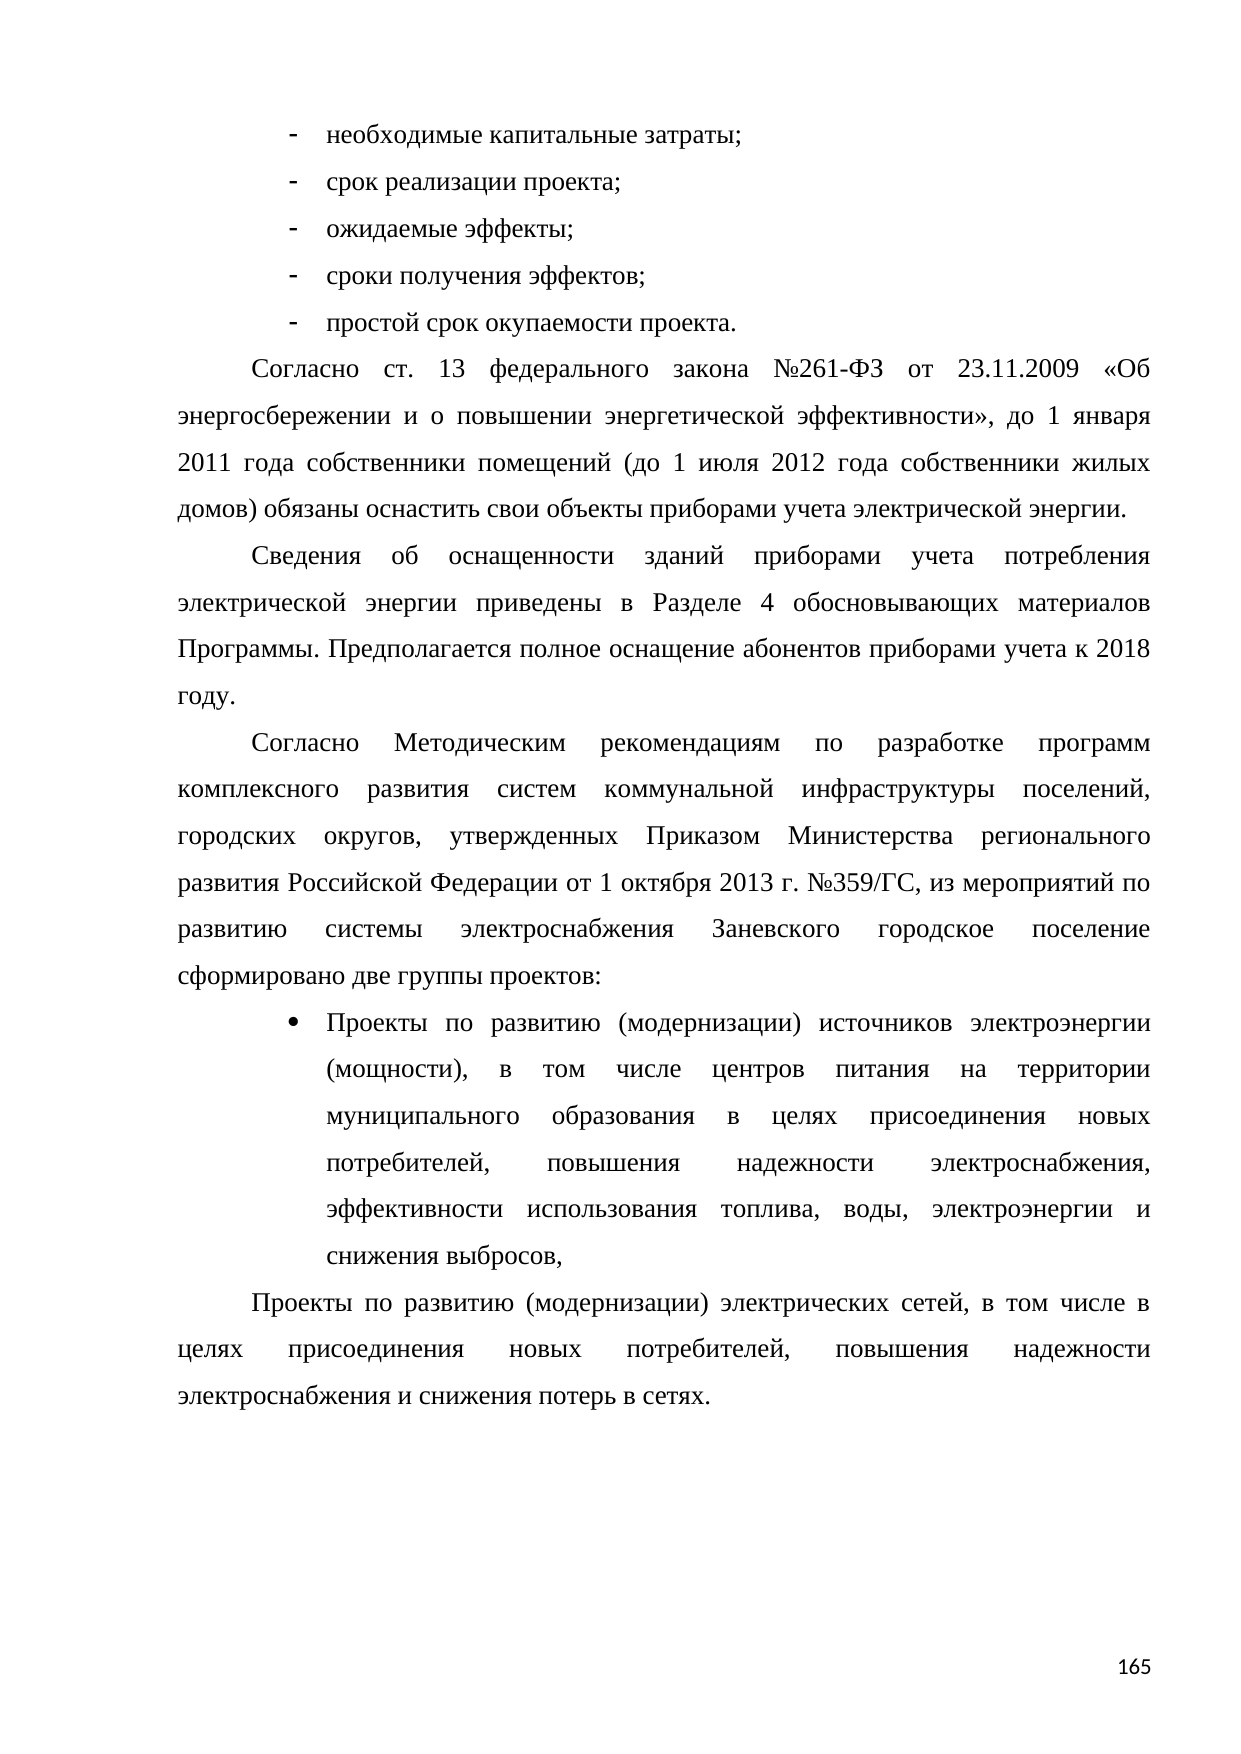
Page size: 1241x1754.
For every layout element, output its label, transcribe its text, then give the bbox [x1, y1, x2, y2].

list сроки получения эффектов; [288, 259, 1152, 290]
text Сведения об оснащенности зданий приборами учета потребления электрической энергии приведены в Разделе 4 обосновывающих материалов Программы. Предполагается полное оснащение абонентов приборами учета к 2018 году. [177, 539, 1152, 710]
text Согласно ст. 13 федерального закона №261-ФЗ от 23.11.2009 «Об энергосбережении и о повышении энергетической эффективности», до 1 января 2011 года собственники помещений (до 1 июля 2012 года собственники жилых домов) обязаны оснастить свои объекты приборами учета электрической энергии. [177, 352, 1152, 524]
list простой срок окупаемости проекта. [288, 306, 1152, 337]
text Проекты по развитию (модернизации) электрических сетей, в том числе в целях присоединения новых потребителей, повышения надежности электроснабжения и снижения потерь в сетях. [177, 1286, 1152, 1410]
list срок реализации проекта; [288, 165, 1152, 196]
list ожидаемые эффекты; [288, 212, 1152, 243]
list необходимые капитальные затраты; [288, 118, 1152, 149]
text Согласно Методическим рекомендациям по разработке программ комплексного развития систем коммунальной инфраструктуры поселений, городских округов, утвержденных Приказом Министерства регионального развития Российской Федерации от 1 октября 2013 г. №359/ГС, из мероприятий по развитию системы электроснабжения Заневского городское поселение сформировано две группы проектов: [177, 726, 1152, 990]
list Проекты по развитию (модернизации) источников электроэнергии (мощности), в том числе центров питания на территории муниципального образования в целях присоединения новых потребителей, повышения надежности электроснабжения, эффективности использования топлива, воды, электроэнергии и снижения выбросов, [288, 1006, 1152, 1270]
